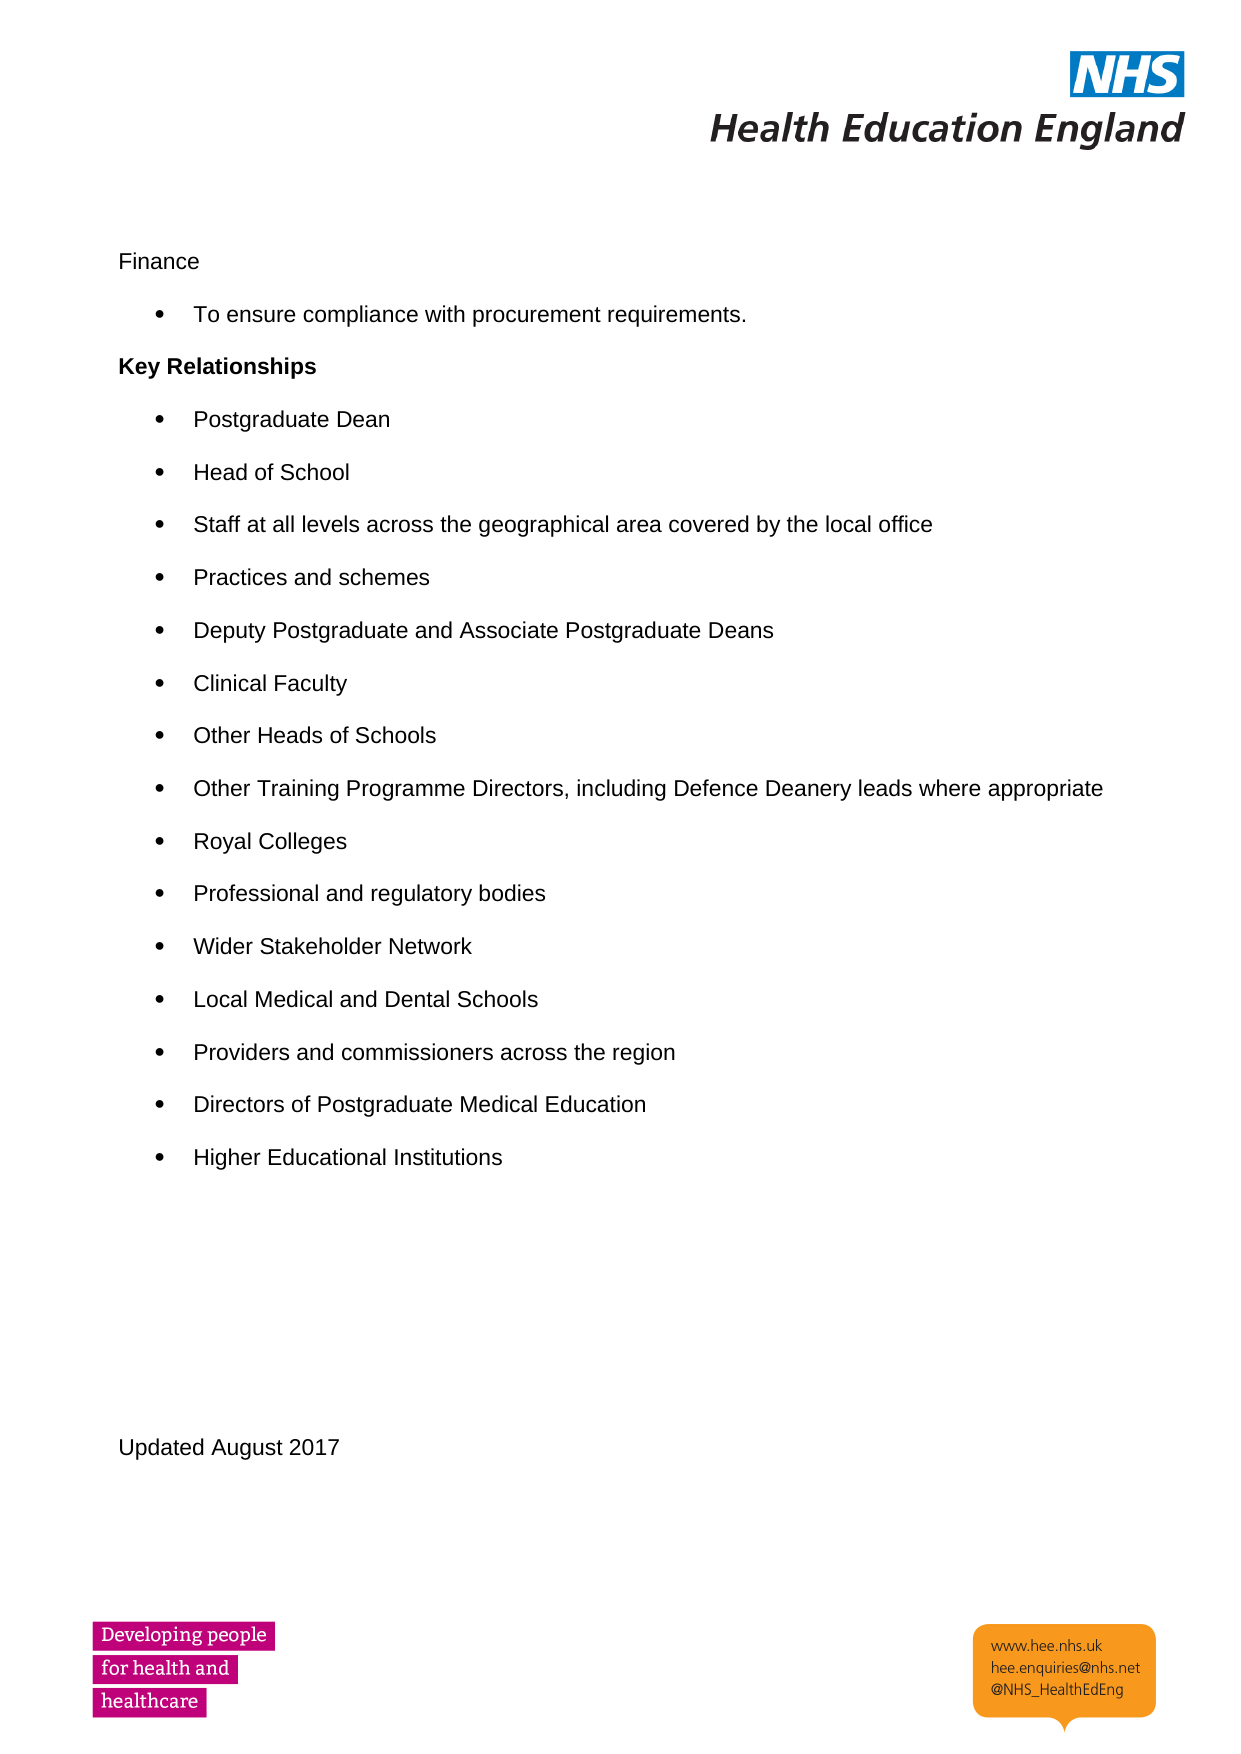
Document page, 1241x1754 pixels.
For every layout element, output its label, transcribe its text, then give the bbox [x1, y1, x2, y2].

list Wider Stakeholder Network [156, 933, 1122, 959]
list Clinical Faculty [156, 669, 1122, 696]
list Head of School [156, 459, 1122, 485]
list Directors of Postgraduate Medical Education [156, 1091, 1122, 1118]
picture [0, 1609, 1215, 1754]
list To ensure compliance with procurement requirements. [156, 301, 1122, 327]
subtitle Updated August 2017 [118, 1434, 1122, 1460]
list Higher Educational Institutions [156, 1144, 1122, 1170]
list Providers and commissioners across the region [156, 1038, 1122, 1065]
list Local Medical and Dental Schools [156, 986, 1122, 1012]
text Key Relationships [118, 353, 1122, 380]
list Other Training Programme Directors, including Defence Deanery leads where appropriate [156, 775, 1122, 801]
list Professional and regulatory bodies [156, 880, 1122, 907]
list Postgraduate Dean [156, 406, 1122, 432]
list Royal Colleges [156, 828, 1122, 854]
list Practices and schemes [156, 564, 1122, 591]
list Staff at all levels across the geographical area covered by the local office [156, 511, 1122, 538]
list Other Heads of Schools [156, 722, 1122, 749]
picture [0, 0, 1241, 182]
list Deputy Postgraduate and Associate Postgraduate Deans [156, 617, 1122, 643]
text Finance [118, 248, 1122, 274]
